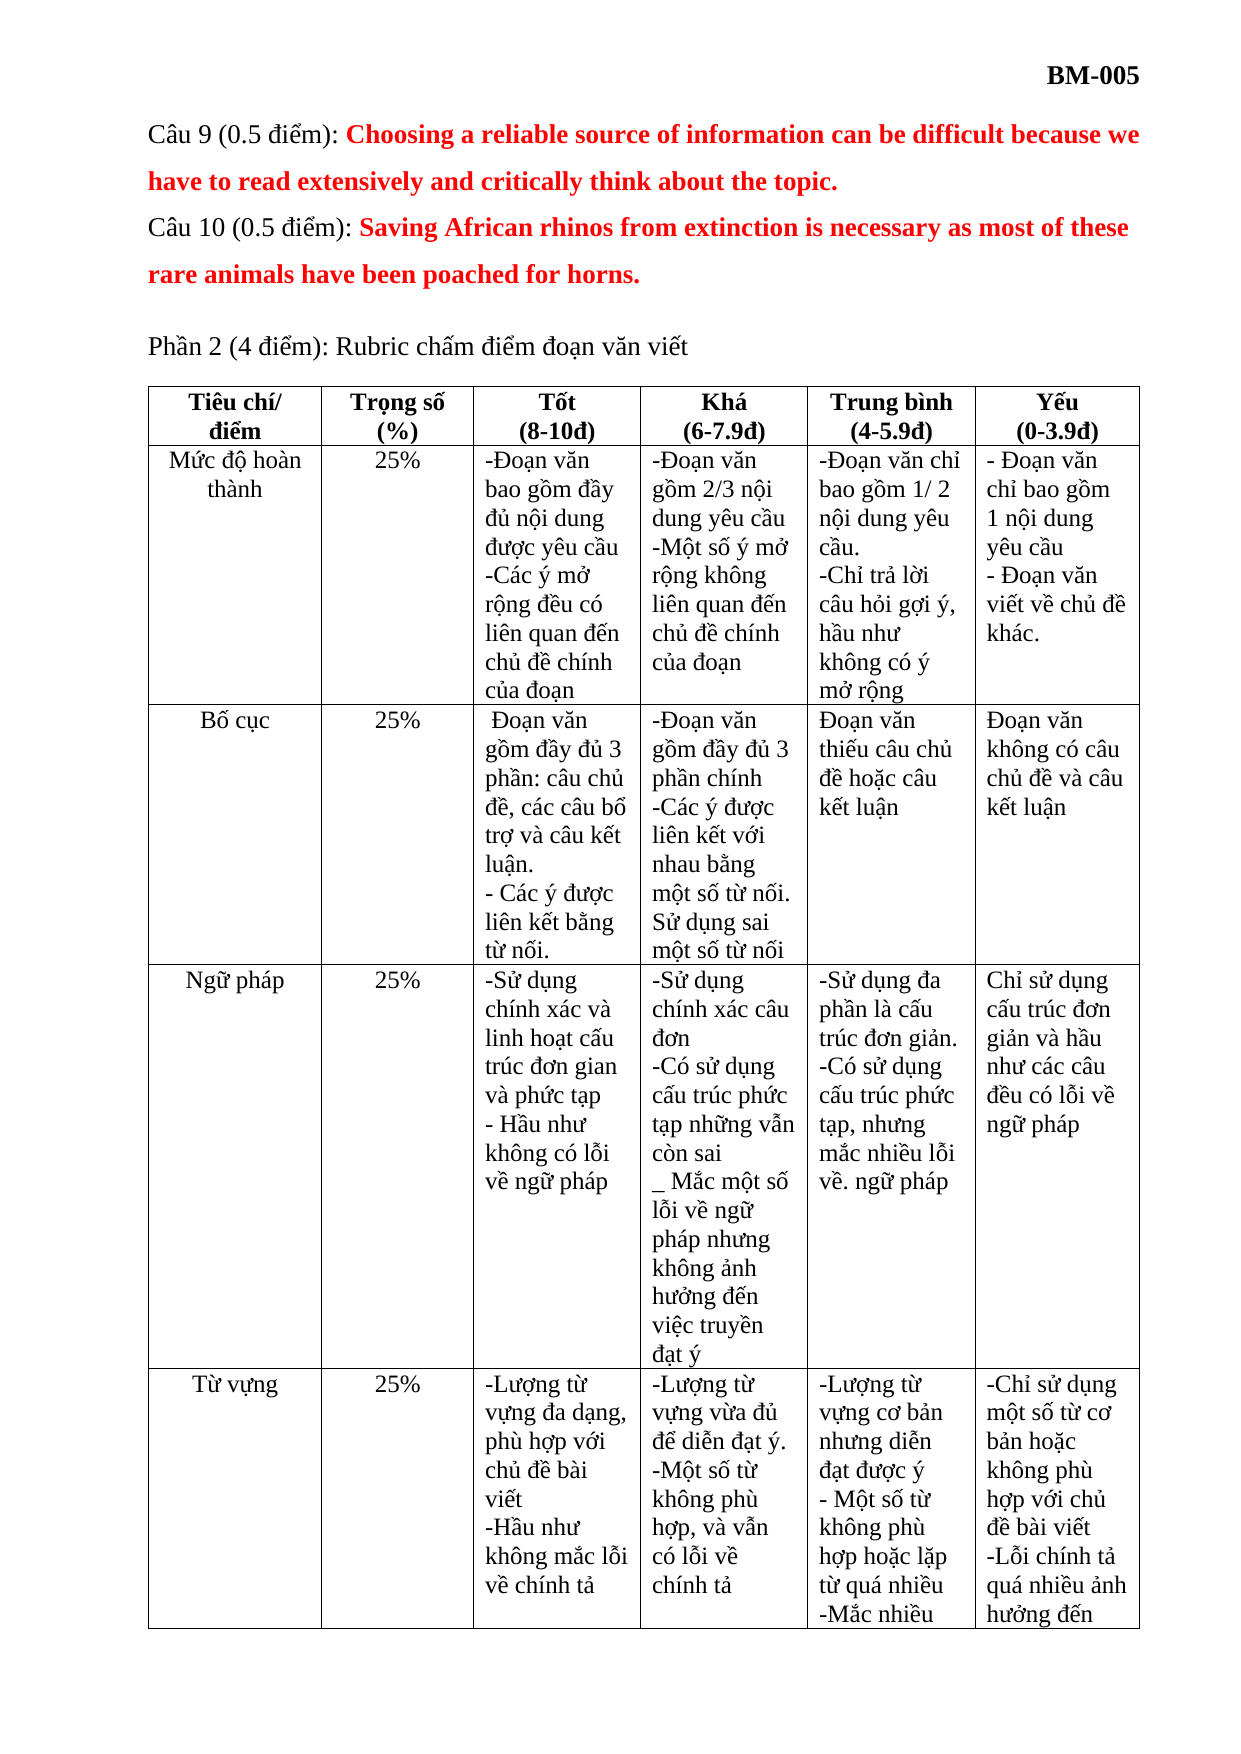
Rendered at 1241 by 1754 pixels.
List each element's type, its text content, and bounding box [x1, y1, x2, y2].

table_cell 25% [322, 965, 473, 1368]
table_cell -Đoạn văn bao gồm đầy đủ nội dung được yêu cầu -Các ý mở rộng đều có liên quan đến chủ đề chính của đoạn [474, 446, 640, 704]
text Phần 2 (4 điểm): Rubric chấm điểm đoạn văn viết [148, 330, 1140, 361]
table_cell Từ vựng [149, 1369, 321, 1627]
table_header Tiêu chí/ điểm [149, 387, 321, 444]
table_cell -Sử dụng chính xác và linh hoạt cấu trúc đơn gian và phức tạp - Hầu như không có lỗi về ngữ pháp [474, 965, 640, 1368]
table_cell Đoạn văn không có câu chủ đề và câu kết luận [976, 705, 1139, 964]
table_header Yếu (0-3.9đ) [976, 387, 1139, 444]
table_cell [976, 1369, 1139, 1627]
text Câu 9 (0.5 điểm): Choosing a reliable source of information can be difficult because we have to read extensively and critically think about the topic. [148, 118, 1140, 196]
text Câu 10 (0.5 điểm): Saving African rhinos from extinction is necessary as most of these rare animals have been poached for horns. [148, 211, 1140, 289]
table_header Trọng số (%) [322, 387, 473, 444]
table_cell - Đoạn văn chỉ bao gồm 1 nội dung yêu cầu - Đoạn văn viết về chủ đề khác. [976, 446, 1139, 704]
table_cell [641, 1369, 807, 1627]
table_cell Đoạn văn thiếu câu chủ đề hoặc câu kết luận [808, 705, 975, 964]
table_cell Bố cục [149, 705, 321, 964]
table_cell -Đoạn văn chỉ bao gồm 1/ 2 nội dung yêu cầu. -Chỉ trả lời câu hỏi gợi ý, hầu như không có ý mở rộng [808, 446, 975, 704]
table_cell -Đoạn văn gồm đầy đủ 3 phần chính -Các ý được liên kết với nhau bằng một số từ nối. Sử dụng sai một số từ nối [641, 705, 807, 964]
table_cell 25% [322, 446, 473, 704]
table_cell Đoạn văn gồm đầy đủ 3 phần: câu chủ đề, các câu bổ trợ và câu kết luận. - Các ý được liên kết bằng từ nối. [474, 705, 640, 964]
table_cell -Sử dụng đa phần là cấu trúc đơn giản. -Có sử dụng cấu trúc phức tạp, nhưng mắc nhiều lỗi về. ngữ pháp [808, 965, 975, 1368]
table_cell 25% [322, 705, 473, 964]
table_cell 25% [322, 1369, 473, 1627]
table_cell -Đoạn văn gồm 2/3 nội dung yêu cầu -Một số ý mở rộng không liên quan đến chủ đề chính của đoạn [641, 446, 807, 704]
table_cell Mức độ hoàn thành [149, 446, 321, 704]
table_header Trung bình (4-5.9đ) [808, 387, 975, 444]
table_cell Ngữ pháp [149, 965, 321, 1368]
table_header Khá (6-7.9đ) [641, 387, 807, 444]
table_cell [808, 1369, 975, 1627]
table_cell -Sử dụng chính xác câu đơn -Có sử dụng cấu trúc phức tạp những vẫn còn sai _ Mắc một số lỗi về ngữ pháp nhưng không ảnh hưởng đến việc truyền đạt ý [641, 965, 807, 1368]
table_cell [474, 1369, 640, 1627]
table_header Tốt (8-10đ) [474, 387, 640, 444]
table_cell Chỉ sử dụng cấu trúc đơn giản và hầu như các câu đều có lỗi về ngữ pháp [976, 965, 1139, 1368]
